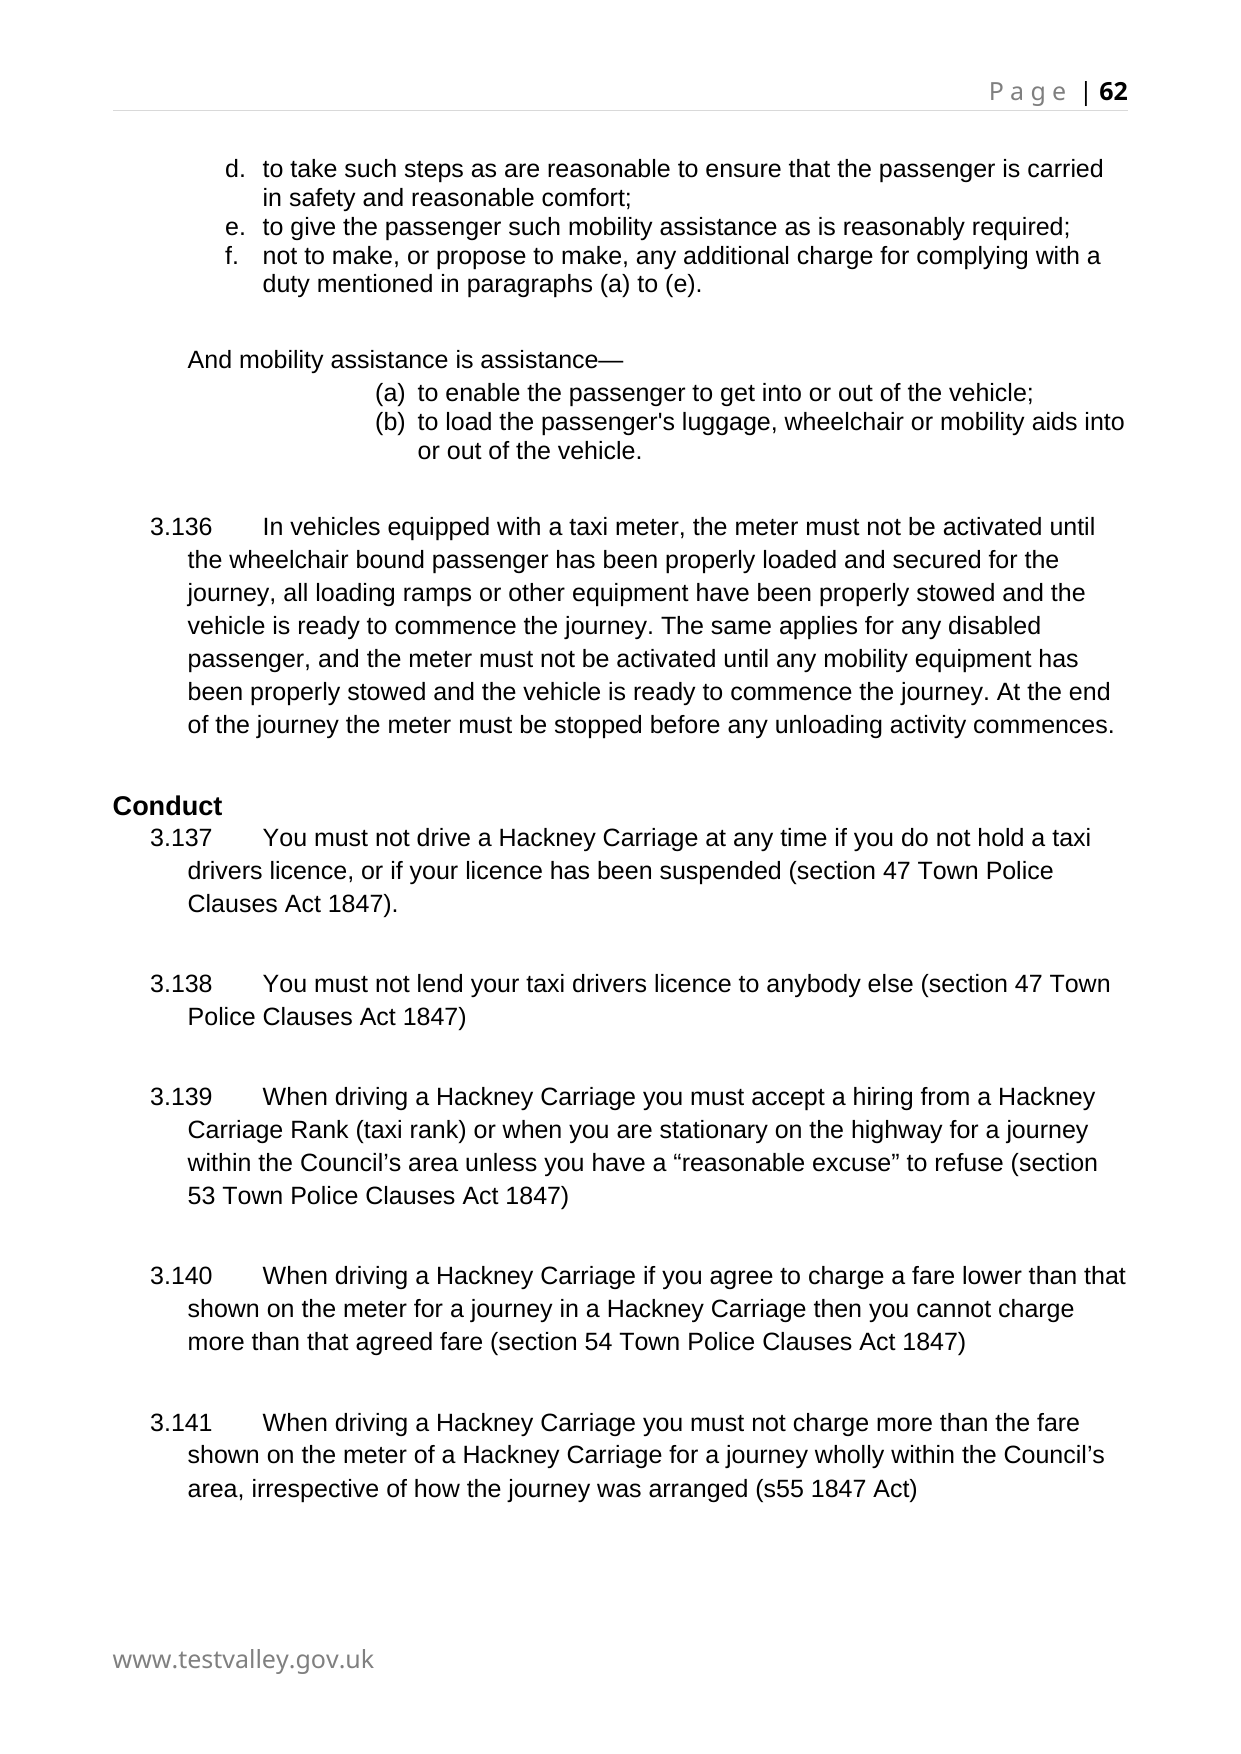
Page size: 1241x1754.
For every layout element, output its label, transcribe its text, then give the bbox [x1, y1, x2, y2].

list not to make, or propose to make, any additional charge for complying with a duty mentioned in paragraphs (a) to (e). [225, 241, 1128, 298]
list to load the passenger's luggage, wheelchair or mobility aids into or out of the vehicle. [375, 407, 1128, 464]
list When driving a Hackney Carriage you must accept a hiring from a Hackney Carriage Rank (taxi rank) or when you are stationary on the highway for a journey within the Council’s area unless you have a “reasonable excuse” to refuse (section 53 Town Police Clauses Act 1847) [150, 1082, 1128, 1210]
subtitle Conduct [112, 790, 1128, 821]
list You must not drive a Hackney Carriage at any time if you do not hold a taxi drivers licence, or if your licence has been suspended (section 47 Town Police Clauses Act 1847). [150, 823, 1128, 918]
list And mobility assistance is assistance— [187, 345, 1128, 374]
list When driving a Hackney Carriage you must not charge more than the fare shown on the meter of a Hackney Carriage for a journey wholly within the Council’s area, irrespective of how the journey was arranged (s55 1847 Act) [150, 1407, 1128, 1502]
list In vehicles equipped with a taxi meter, the meter must not be activated until the wheelchair bound passenger has been properly loaded and secured for the journey, all loading ramps or other equipment have been properly stowed and the vehicle is ready to commence the journey. The same applies for any disabled passenger, and the meter must not be activated until any mobility equipment has been properly stowed and the vehicle is ready to commence the journey. At the end of the journey the meter must be stopped before any unloading activity commences. [150, 512, 1128, 738]
list to give the passenger such mobility assistance as is reasonably required; [225, 212, 1128, 241]
list to take such steps as are reasonable to ensure that the passenger is carried in safety and reasonable comfort; [225, 154, 1128, 212]
list You must not lend your taxi drivers licence to anybody else (section 47 Town Police Clauses Act 1847) [150, 969, 1128, 1031]
list When driving a Hackney Carriage if you agree to charge a fare lower than that shown on the meter for a journey in a Hackney Carriage then you cannot charge more than that agreed fare (section 54 Town Police Clauses Act 1847) [150, 1261, 1128, 1356]
list to enable the passenger to get into or out of the vehicle; [375, 378, 1128, 407]
